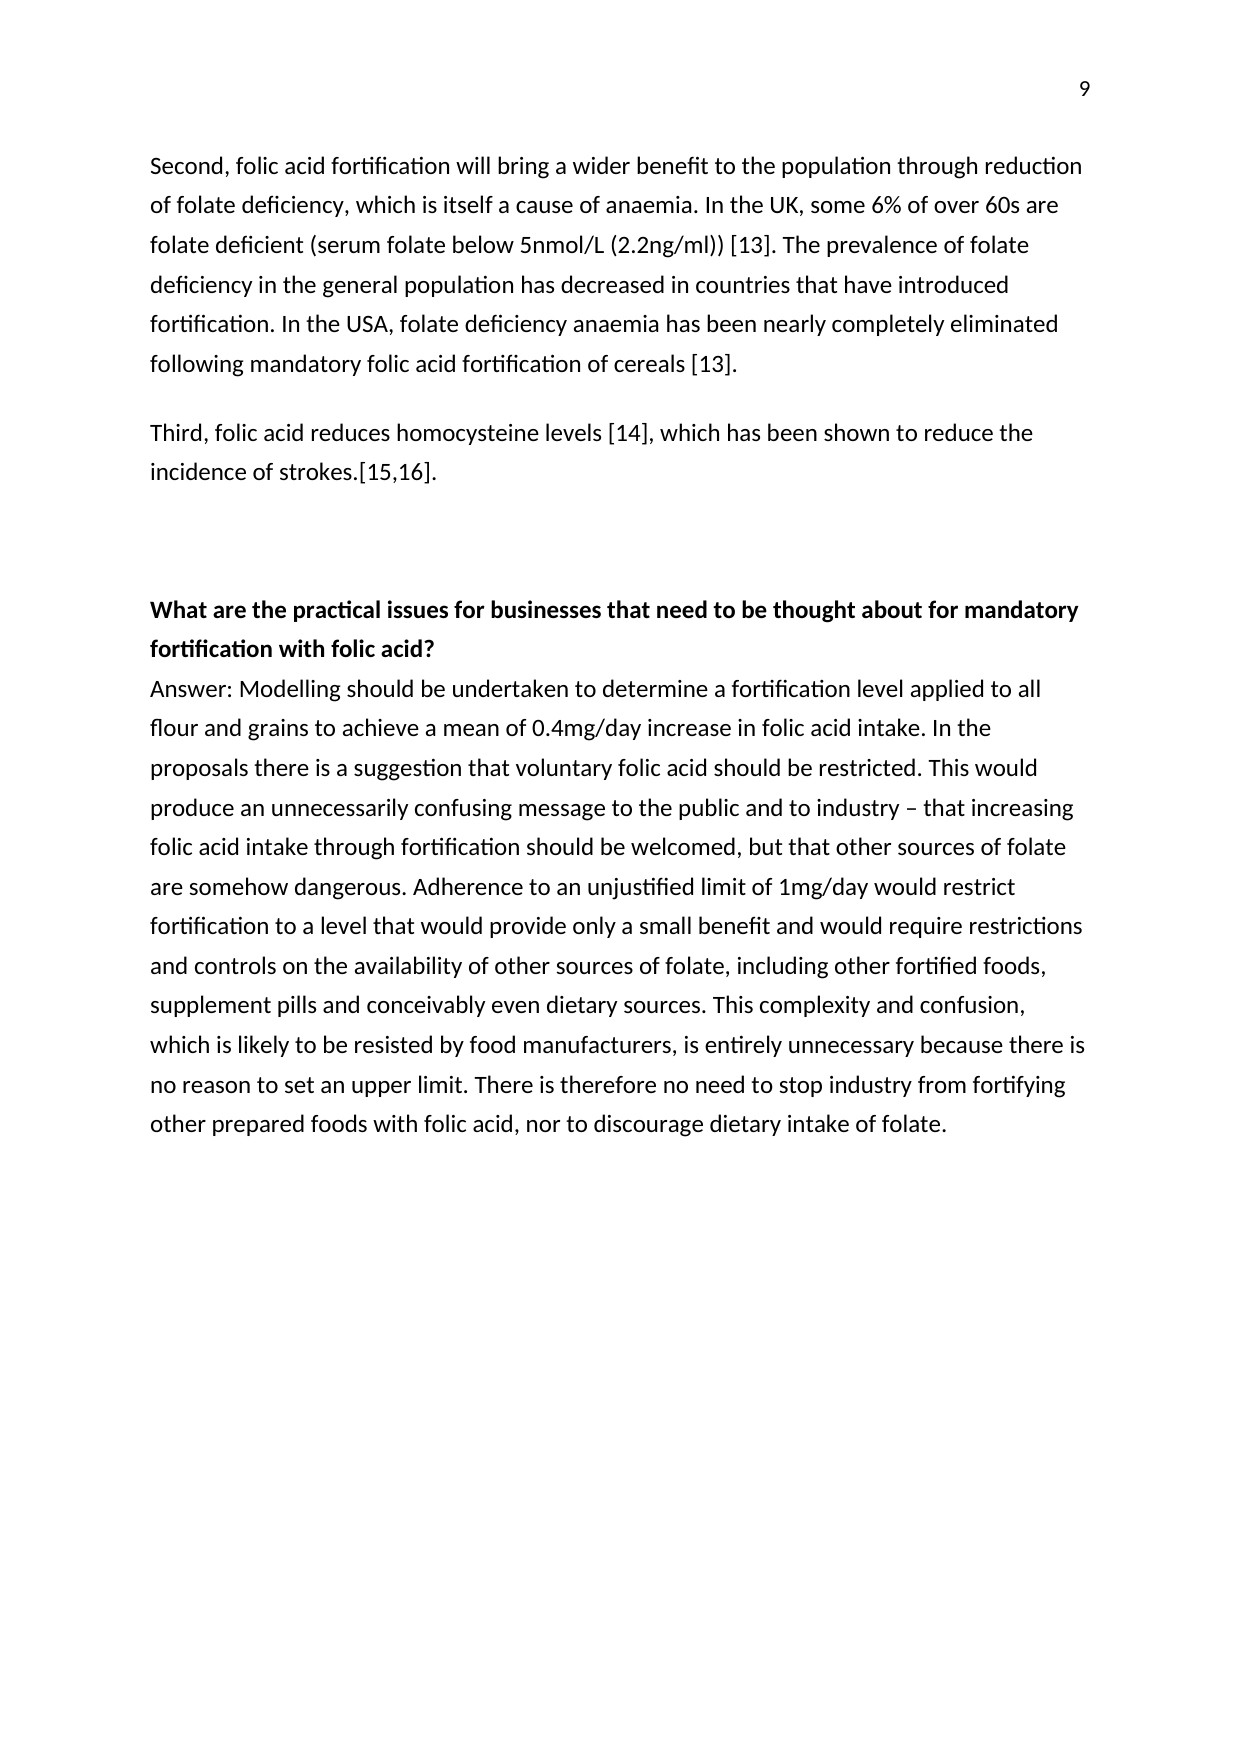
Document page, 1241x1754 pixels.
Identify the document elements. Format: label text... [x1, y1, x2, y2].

text Third, folic acid reduces homocysteine levels [14], which has been shown to reduce the incidence of strokes.[15,16]. [150, 417, 1090, 487]
text Answer: Modelling should be undertaken to determine a fortification level applied to all flour and grains to achieve a mean of 0.4mg/day increase in folic acid intake. In the proposals there is a suggestion that voluntary folic acid should be restricted. This would produce an unnecessarily confusing message to the public and to industry – that increasing folic acid intake through fortification should be welcomed, but that other sources of folate are somehow dangerous. Adherence to an unjustified limit of 1mg/day would restrict fortification to a level that would provide only a small benefit and would require restrictions and controls on the availability of other sources of folate, including other fortified foods, supplement pills and conceivably even dietary sources. This complexity and confusion, which is likely to be resisted by food manufacturers, is entirely unnecessary because there is no reason to set an upper limit. There is therefore no need to stop industry from fortifying other prepared foods with folic acid, nor to discourage dietary intake of folate. [150, 673, 1090, 1139]
text What are the practical issues for businesses that need to be thought about for mandatory fortification with folic acid? [150, 594, 1090, 664]
text Second, folic acid fortification will bring a wider benefit to the population through reduction of folate deficiency, which is itself a cause of anaemia. In the UK, some 6% of over 60s are folate deficient (serum folate below 5nmol/L (2.2ng/ml)) [13]. The prevalence of folate deficiency in the general population has decreased in countries that have introduced fortification. In the USA, folate deficiency anaemia has been nearly completely eliminated following mandatory folic acid fortification of cereals [13]. [150, 150, 1090, 378]
